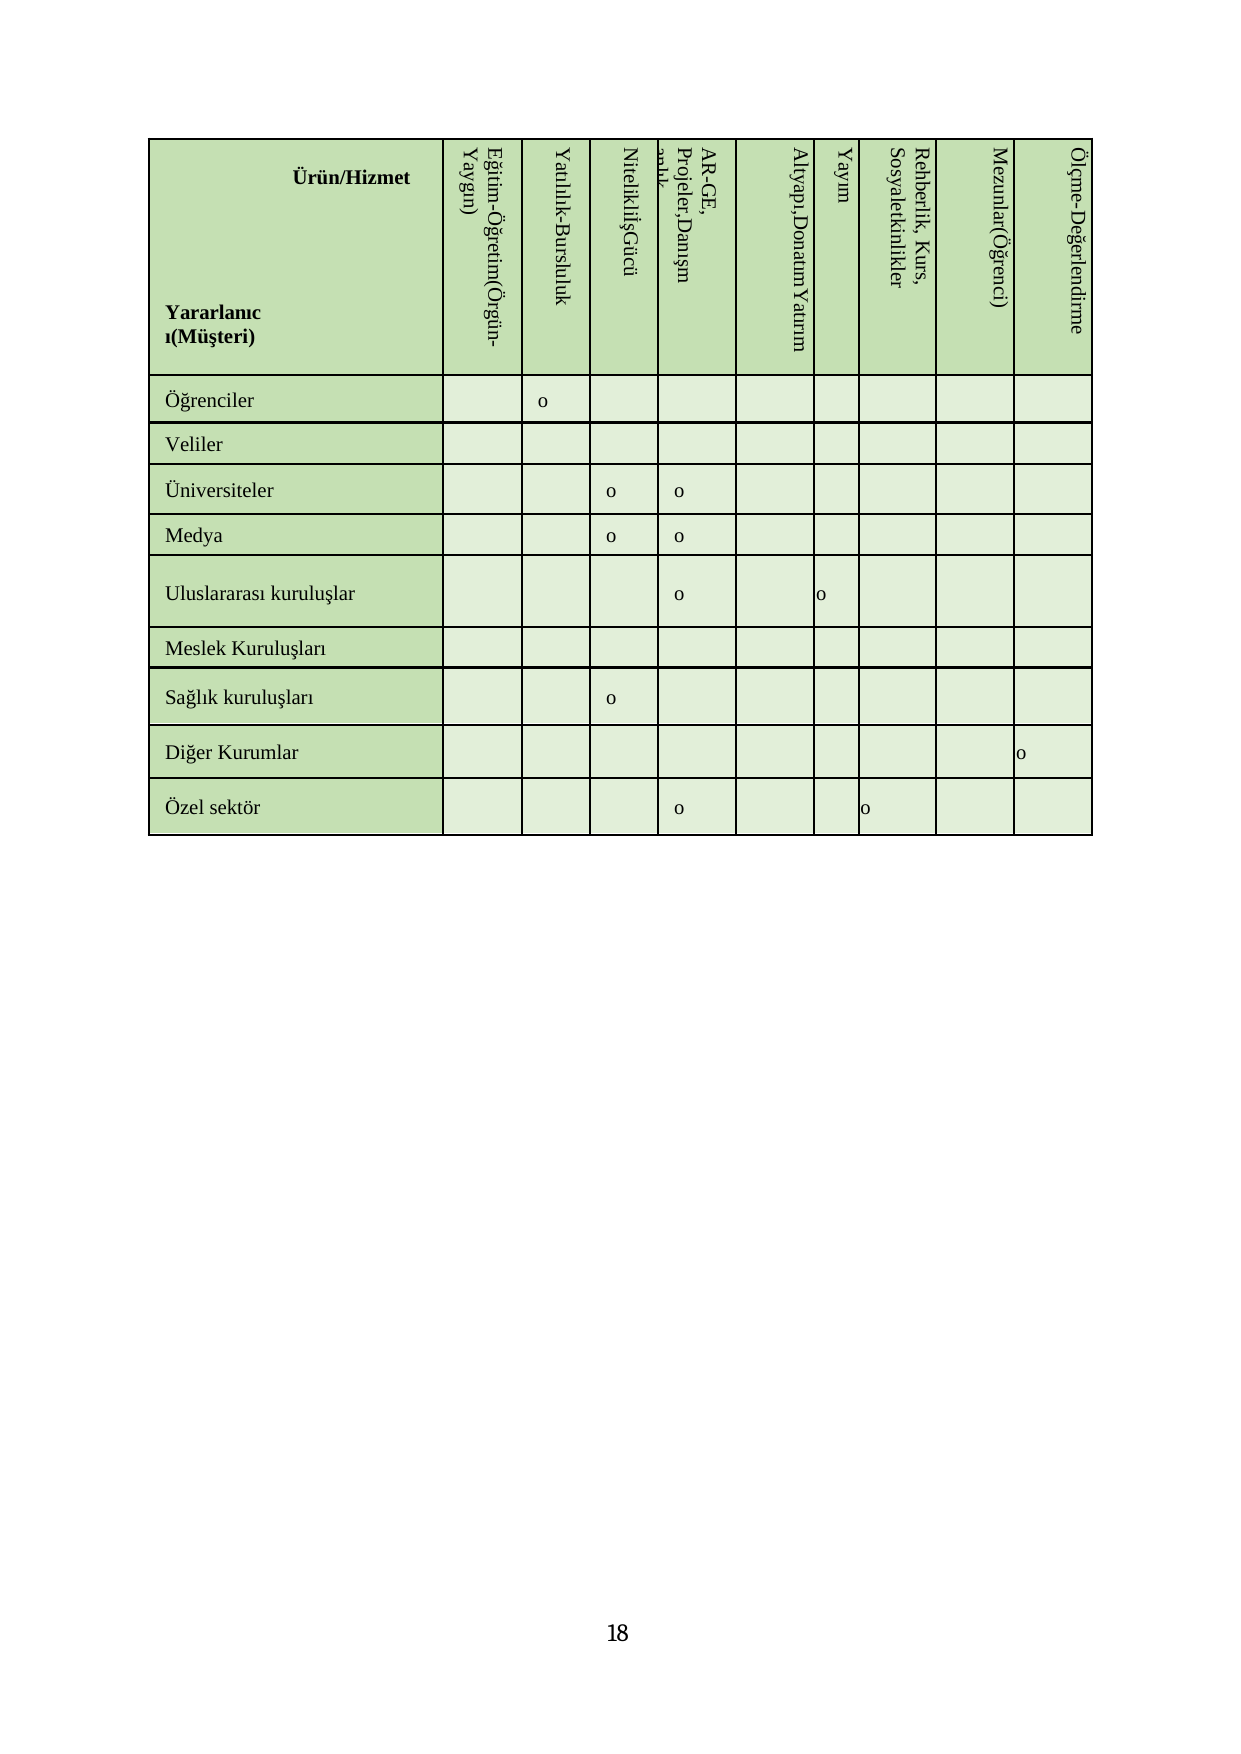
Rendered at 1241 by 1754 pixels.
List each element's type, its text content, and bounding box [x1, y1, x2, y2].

table_cell [1015, 515, 1091, 554]
table_cell  [815, 376, 858, 421]
table_cell [937, 726, 1013, 777]
table_cell o [591, 515, 657, 554]
table_cell o [860, 779, 935, 833]
table_cell [937, 376, 1013, 421]
table_cell o [591, 465, 657, 513]
table_header Yatılılık-Bursluluk [523, 140, 589, 374]
table_cell [815, 779, 858, 833]
table_cell [860, 465, 935, 513]
table_cell [937, 424, 1013, 463]
table_cell [737, 726, 813, 777]
table_cell [444, 779, 521, 833]
table_cell o [1015, 726, 1091, 777]
table_cell [444, 424, 521, 463]
table_header Mezunlar(Öğrenci) [937, 140, 1013, 374]
table_cell [737, 779, 813, 833]
table_cell [860, 556, 935, 626]
table_cell [860, 628, 935, 666]
table_cell [737, 515, 813, 554]
table_cell [523, 465, 589, 513]
table_header AR-GE, Projeler,Danışmanlık [659, 140, 735, 374]
table_cell [591, 556, 657, 626]
table_cell [444, 628, 521, 666]
table_cell [444, 515, 521, 554]
table_header Ürün/Hizmet Yararlanıcı(Müşteri) [150, 140, 442, 374]
table_cell Üniversiteler [150, 465, 442, 513]
table_header Yayım [815, 140, 858, 374]
table_cell [659, 376, 735, 421]
table_cell  [737, 376, 813, 421]
table_cell Diğer Kurumlar [150, 726, 442, 777]
table_cell [523, 669, 589, 723]
table_cell [937, 515, 1013, 554]
table_cell [815, 669, 858, 723]
table_header NitelikliİşGücü [591, 140, 657, 374]
table_cell [591, 376, 657, 421]
table_cell Meslek Kuruluşları [150, 628, 442, 666]
table_cell [860, 726, 935, 777]
table_cell o [659, 779, 735, 833]
table_cell  [444, 376, 521, 421]
table_cell o [815, 556, 858, 626]
table_cell [937, 779, 1013, 833]
table_cell [523, 726, 589, 777]
table_header Altyapı,DonatımYatırım [737, 140, 813, 374]
table_cell [659, 424, 735, 463]
table_cell [1015, 628, 1091, 666]
table_cell [444, 465, 521, 513]
table_cell [659, 726, 735, 777]
table_cell [444, 726, 521, 777]
table_cell Öğrenciler [150, 376, 442, 421]
table_cell [523, 628, 589, 666]
table_cell Uluslararası kuruluşlar [150, 556, 442, 626]
table_cell [737, 465, 813, 513]
table_cell [523, 779, 589, 833]
table_cell [444, 669, 521, 723]
table_cell [1015, 376, 1091, 421]
table_cell  [860, 376, 935, 421]
table_cell [591, 424, 657, 463]
table_cell [1015, 556, 1091, 626]
table_cell [1015, 424, 1091, 463]
table_cell [815, 628, 858, 666]
table_cell [444, 556, 521, 626]
table_cell [737, 424, 813, 463]
table_cell [659, 669, 735, 723]
table_cell [1015, 779, 1091, 833]
table_cell Veliler [150, 424, 442, 463]
table_cell [815, 465, 858, 513]
table_header Ölçme-Değerlendirme [1015, 140, 1091, 374]
table_cell o [523, 376, 589, 421]
table_cell o [659, 465, 735, 513]
table_cell [737, 556, 813, 626]
table_header Rehberlik, Kurs, Sosyaletkinlikler [860, 140, 935, 374]
table_cell o [659, 556, 735, 626]
table_header Eğitim-Öğretim(Örgün-Yaygın) [444, 140, 521, 374]
table_cell [937, 556, 1013, 626]
table_cell [937, 628, 1013, 666]
table_cell o [659, 515, 735, 554]
table_cell [659, 628, 735, 666]
table_cell [737, 628, 813, 666]
table_cell [937, 669, 1013, 723]
table_cell [860, 515, 935, 554]
table_cell [523, 515, 589, 554]
table_cell [815, 424, 858, 463]
table_cell  [860, 424, 935, 463]
table_cell [860, 669, 935, 723]
table_cell o [591, 669, 657, 723]
table_cell [591, 726, 657, 777]
table_cell  [937, 465, 1013, 513]
table_cell [523, 556, 589, 626]
table_cell Medya [150, 515, 442, 554]
table_cell [815, 726, 858, 777]
table_cell [1015, 669, 1091, 723]
table_cell [737, 669, 813, 723]
table_cell [815, 515, 858, 554]
table_cell [523, 424, 589, 463]
table_cell  [591, 779, 657, 833]
table_cell [1015, 465, 1091, 513]
table_cell [591, 628, 657, 666]
table_cell Özel sektör [150, 779, 442, 833]
table_cell Sağlık kuruluşları [150, 669, 442, 723]
